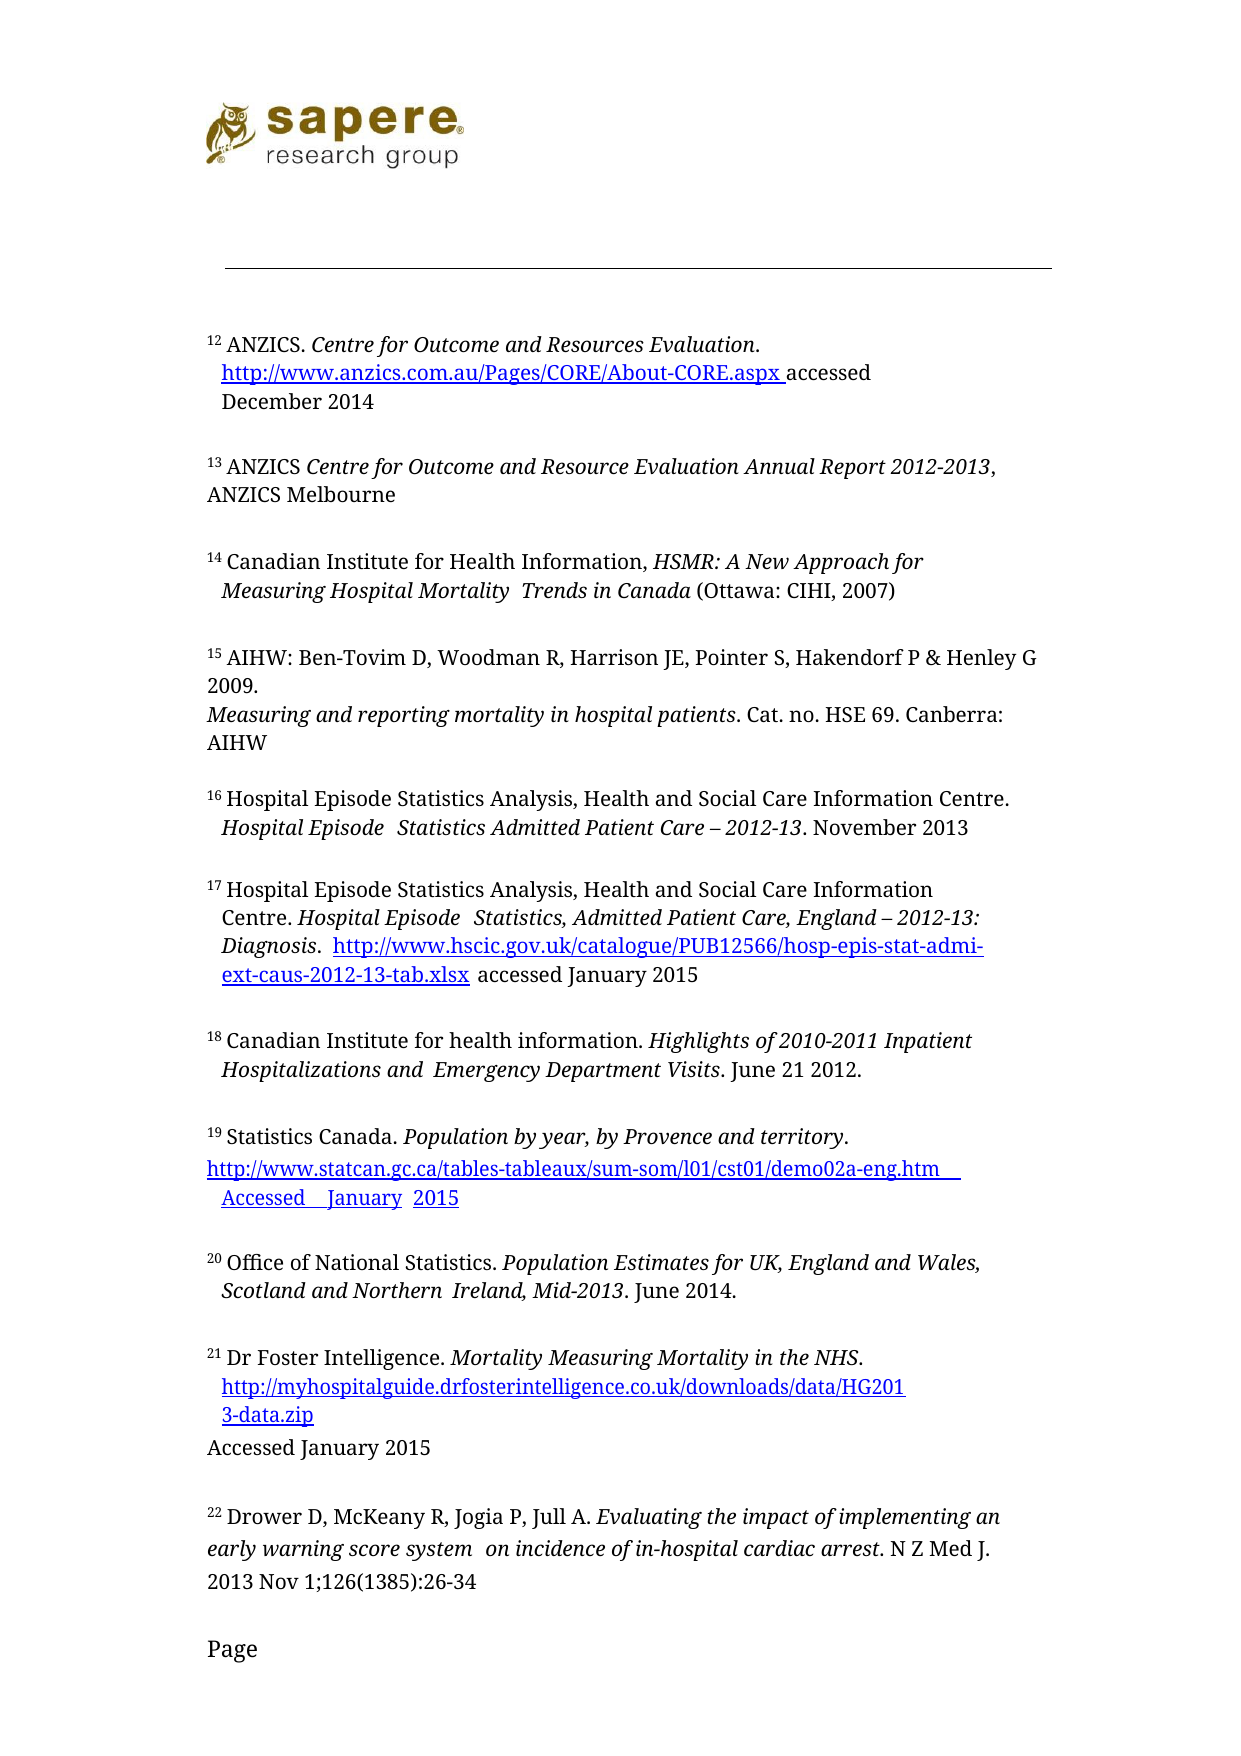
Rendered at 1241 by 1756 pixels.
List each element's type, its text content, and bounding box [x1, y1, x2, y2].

text http://www.statcan.gc.ca/tables-tableaux/sum-som/l01/cst01/demo02a-eng.htm Accessed January 2015 [207, 1154, 1026, 1211]
text 13 ANZICS Centre for Outcome and Resource Evaluation Annual Report 2012-2013, ANZICS Melbourne [207, 452, 1065, 509]
text 20 Office of National Statistics. Population Estimates for UK, England and Wales, Scotland and Northern Ireland, Mid-2013. June 2014. [207, 1248, 1011, 1305]
text Accessed January 2015 [207, 1433, 1065, 1461]
text 14 Canadian Institute for Health Information, HSMR: A New Approach for Measuring Hospital Mortality Trends in Canada (Ottawa: CIHI, 2007) [207, 547, 1026, 604]
text 16 Hospital Episode Statistics Analysis, Health and Social Care Information Centre. Hospital Episode Statistics Admitted Patient Care – 2012-13. November 2013 [207, 784, 1026, 841]
text 18 Canadian Institute for health information. Highlights of 2010-2011 Inpatient Hospitalizations and Emergency Department Visits. June 21 2012. [207, 1026, 1026, 1083]
text 19 Statistics Canada. Population by year, by Provence and territory. [207, 1122, 1065, 1150]
text 21 Dr Foster Intelligence. Mortality Measuring Mortality in the NHS. http://myhospitalguide.drfosterintelligence.co.uk/downloads/data/HG2013-data.zip [207, 1343, 911, 1429]
picture [206, 90, 464, 169]
text 12 ANZICS. Centre for Outcome and Resources Evaluation. http://www.anzics.com.au/Pages/CORE/About-CORE.aspx accessed December 2014 [207, 330, 935, 415]
text 17 Hospital Episode Statistics Analysis, Health and Social Care Information Centre. Hospital Episode Statistics, Admitted Patient Care, England – 2012-13: Diagnosis. http://www.hscic.gov.uk/catalogue/PUB12566/hosp-epis-stat-admi-ext-caus-2012-13-tab.xlsx accessed January 2015 [207, 875, 1001, 988]
text 22 Drower D, McKeany R, Jogia P, Jull A. Evaluating the impact of implementing an early warning score system on incidence of in-hospital cardiac arrest. N Z Med J. 2013 Nov 1;126(1385):26-34 [207, 1502, 1016, 1596]
text 15 AIHW: Ben-Tovim D, Woodman R, Harrison JE, Pointer S, Hakendorf P & Henley G 2009. [207, 643, 1065, 700]
text Measuring and reporting mortality in hospital patients. Cat. no. HSE 69. Canberra: AIHW [207, 700, 1065, 757]
